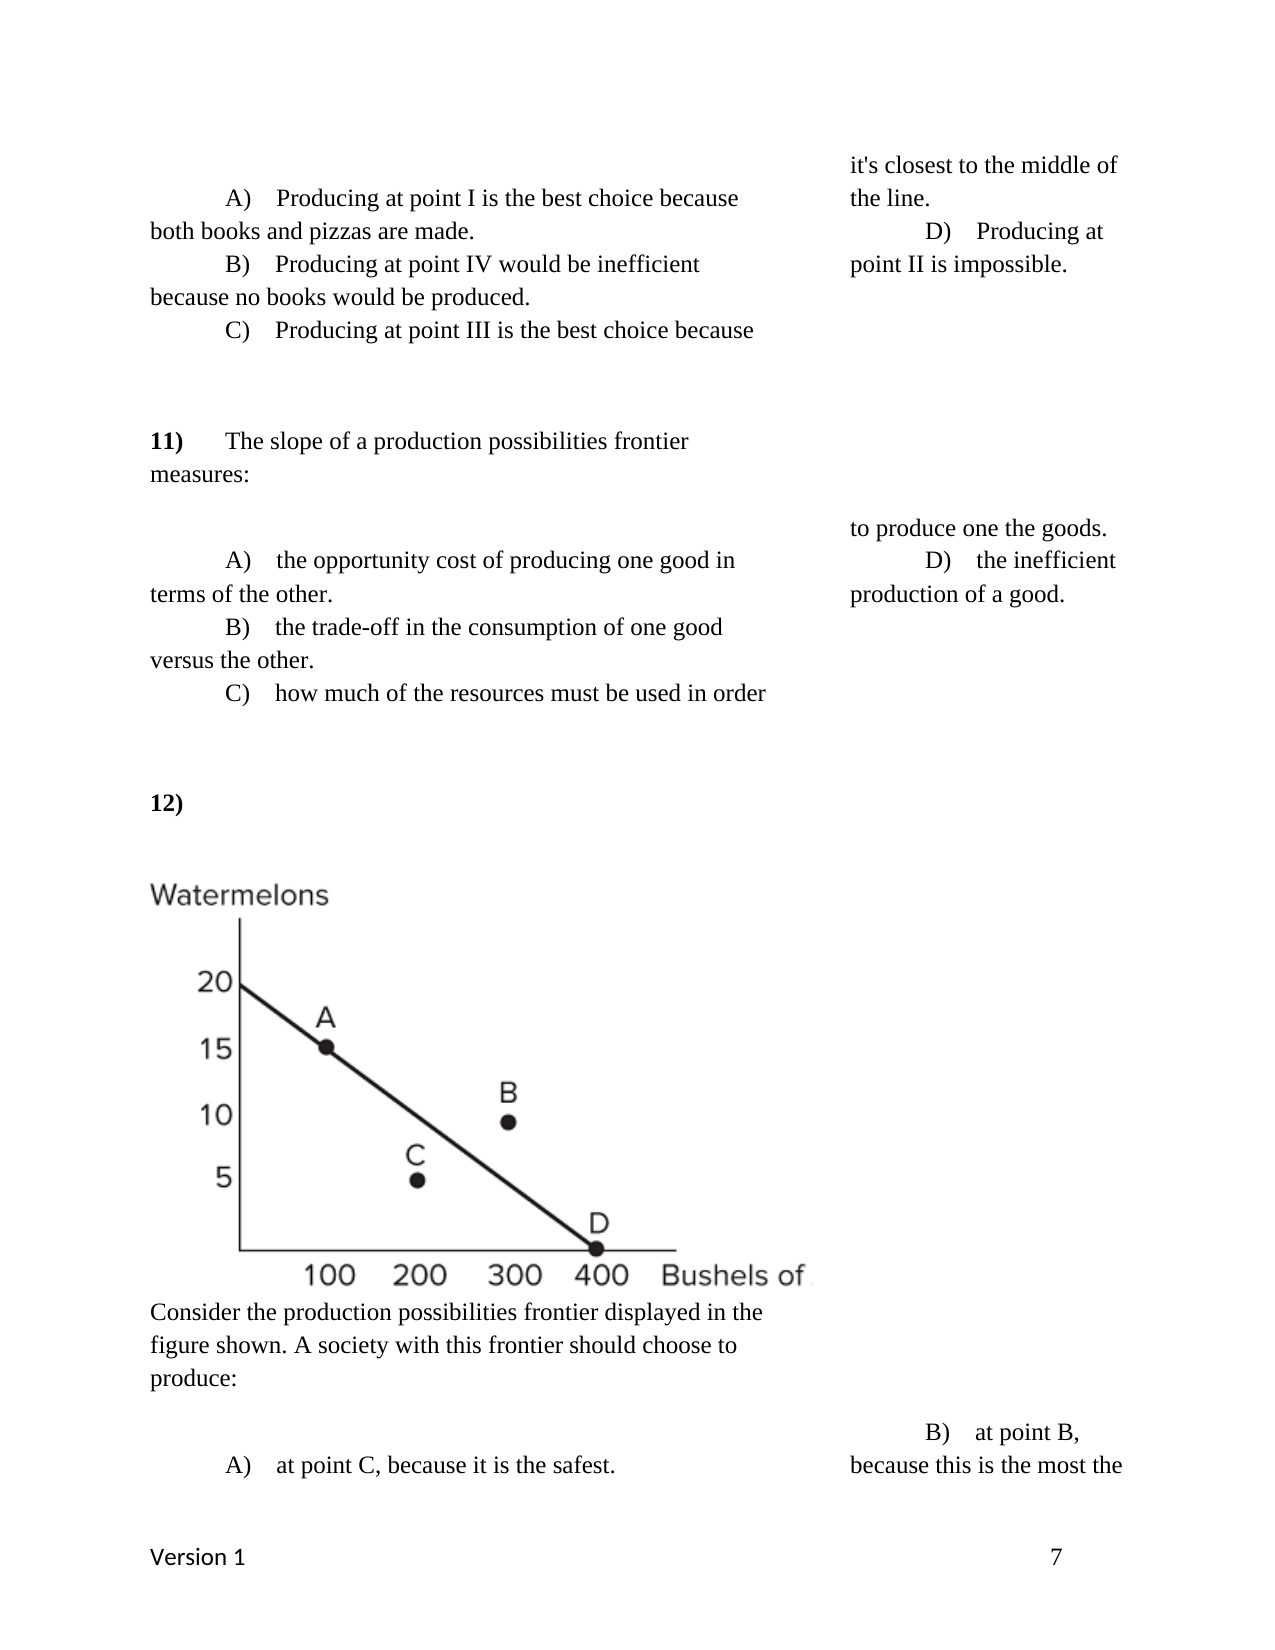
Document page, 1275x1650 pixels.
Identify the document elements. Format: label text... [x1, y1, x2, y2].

text A) Producing at point I is the best choice because both books and pizzas are made. B) Producing at point IV would be inefficient because no books would be produced. C) Producing at point III is the best choice because it's closest to the middle of the line. D) Producing at point II is impossible. [850, 150, 1125, 311]
text A) the opportunity cost of producing one good in terms of the other. B) the trade-off in the consumption of one good versus the other. C) how much of the resources must be used in order to produce one the goods. D) the inefficient production of a good. [150, 513, 775, 706]
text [150, 1417, 775, 1479]
text A) the opportunity cost of producing one good in terms of the other. B) the trade-off in the consumption of one good versus the other. C) how much of the resources must be used in order to produce one the goods. D) the inefficient production of a good. [850, 513, 1125, 640]
text 11) The slope of a production possibilities frontier measures: [150, 426, 775, 487]
text 12) Consider the production possibilities frontier displayed in the figure shown. A society with this frontier should choose to produce: [150, 1294, 775, 1392]
text A) Producing at point I is the best choice because both books and pizzas are made. B) Producing at point IV would be inefficient because no books would be produced. C) Producing at point III is the best choice because it's closest to the middle of the line. D) Producing at point II is impossible. [150, 150, 775, 344]
picture [150, 879, 813, 1294]
text 12) Consider the production possibilities frontier displayed in the figure shown. A society with this frontier should choose to produce: [150, 788, 775, 879]
